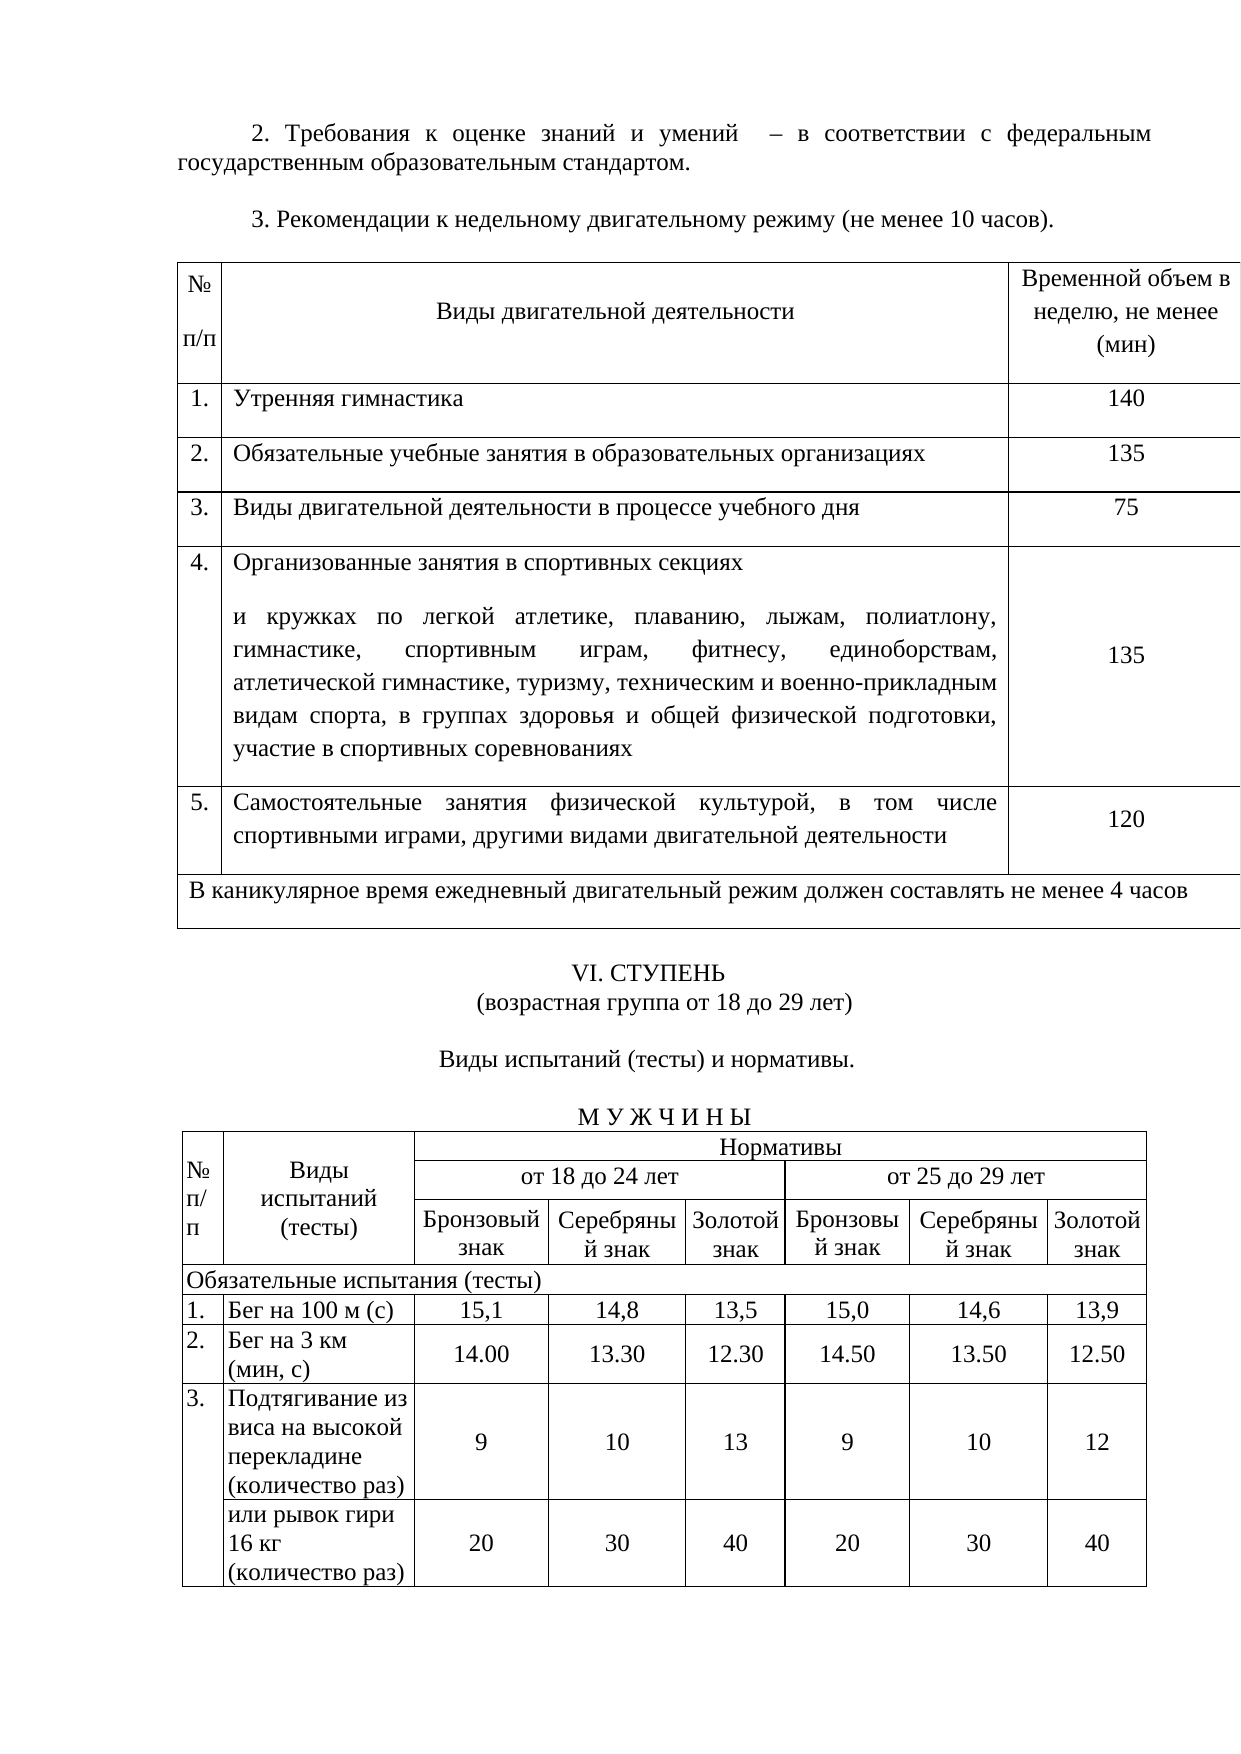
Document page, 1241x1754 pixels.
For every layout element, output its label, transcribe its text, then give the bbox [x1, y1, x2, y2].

table_cell 14.00 [415, 1325, 548, 1382]
table_header № п/п [178, 263, 221, 382]
text 3. Рекомендации к недельному двигательному режиму (не менее 10 часов). [177, 204, 1152, 233]
table_cell В каникулярное время ежедневный двигательный режим должен составлять не менее 4 часов [178, 875, 1240, 928]
text М У Ж Ч И Н Ы [177, 1102, 1152, 1131]
table_cell 135 [1009, 438, 1240, 491]
table_cell от 18 до 24 лет [415, 1161, 784, 1198]
table_cell Серебряный знак [910, 1200, 1047, 1264]
table_cell 40 [1048, 1500, 1146, 1586]
table_cell 2. [178, 438, 221, 491]
table_cell 12.30 [686, 1325, 784, 1382]
table_cell Подтягивание из виса на высокой перекладине (количество раз) [224, 1384, 414, 1498]
table_cell 120 [1009, 787, 1240, 874]
table_cell 5. [178, 787, 221, 874]
table_cell 14,6 [910, 1295, 1047, 1324]
table_cell или рывок гири 16 кг (количество раз) [224, 1500, 414, 1586]
table_cell 13 [686, 1384, 784, 1498]
table_cell 2. [183, 1325, 223, 1382]
text (возрастная группа от 18 до 29 лет) [177, 987, 1152, 1016]
table_cell Бронзовый знак [415, 1200, 548, 1264]
table_cell Виды двигательной деятельности в процессе учебного дня [222, 493, 1008, 546]
table_cell Обязательные учебные занятия в образовательных организациях [222, 438, 1008, 491]
table_cell Бег на (с) [224, 1295, 414, 1324]
table_cell 13.50 [910, 1325, 1047, 1382]
table_cell 13,9 [1048, 1295, 1146, 1324]
table_cell 30 [910, 1500, 1047, 1586]
table_cell 135 [1009, 547, 1240, 786]
text Виды испытаний (тесты) и нормативы. [177, 1044, 1152, 1073]
table_cell Бронзовый знак [786, 1200, 909, 1264]
table_cell 1. [183, 1295, 223, 1324]
table_cell 10 [910, 1384, 1047, 1498]
table_header Временной объем в неделю, не менее (мин) [1009, 263, 1240, 382]
table_cell 4. [178, 547, 221, 786]
table_cell [183, 1499, 223, 1586]
table_cell 12 [1048, 1384, 1146, 1498]
table_cell Обязательные испытания (тесты) [183, 1265, 1146, 1294]
table_cell Золотой знак [686, 1200, 784, 1264]
table_cell 14,8 [549, 1295, 685, 1324]
table_header Виды двигательной деятельности [222, 263, 1008, 382]
table_cell Золотой знак [1048, 1200, 1146, 1264]
table_cell 13.30 [549, 1325, 685, 1382]
table_cell 1. [178, 384, 221, 437]
table_cell 140 [1009, 384, 1240, 437]
table_cell 3. [183, 1384, 223, 1498]
text VI. СТУПЕНЬ [177, 958, 1152, 987]
table_cell 9 [786, 1384, 909, 1498]
table_cell 3. [178, 493, 221, 546]
table_cell Организованные занятия в спортивных секциях и кружках по легкой атлетике, плаванию, лыжам, полиатлону, гимнастике, спортивным играм, фитнесу, единоборствам, атлетической гимнастике, туризму, техническим и военно-прикладным видам спорта, в группах здоровья и общей физической подготовки, участие в спортивных соревнованиях [222, 547, 1008, 786]
table_cell 30 [549, 1500, 685, 1586]
table_cell Утренняя гимнастика [222, 384, 1008, 437]
table_cell 20 [786, 1500, 909, 1586]
table_cell 15,1 [415, 1295, 548, 1324]
text 2. Требования к оценке знаний и умений – в соответствии с федеральным государственным образовательным стандартом. [177, 118, 1152, 176]
table_header № п/п [183, 1132, 223, 1264]
table_cell 75 [1009, 493, 1240, 546]
table_cell Самостоятельные занятия физической культурой, в том числе спортивными играми, другими видами двигательной деятельности [222, 787, 1008, 874]
table_cell 14.50 [786, 1325, 909, 1382]
table_cell Серебряный знак [549, 1200, 685, 1264]
table_cell 12.50 [1048, 1325, 1146, 1382]
table_cell Бег на (мин, с) [224, 1325, 414, 1382]
table_cell 13,5 [686, 1295, 784, 1324]
table_header Нормативы [415, 1132, 1146, 1160]
table_cell 10 [549, 1384, 685, 1498]
table_cell 9 [415, 1384, 548, 1498]
table_cell от 25 до 29 лет [786, 1161, 1146, 1198]
table_cell 40 [686, 1500, 784, 1586]
table_cell 20 [415, 1500, 548, 1586]
table_header Виды испытаний (тесты) [224, 1132, 414, 1264]
table_cell 15,0 [786, 1295, 909, 1324]
